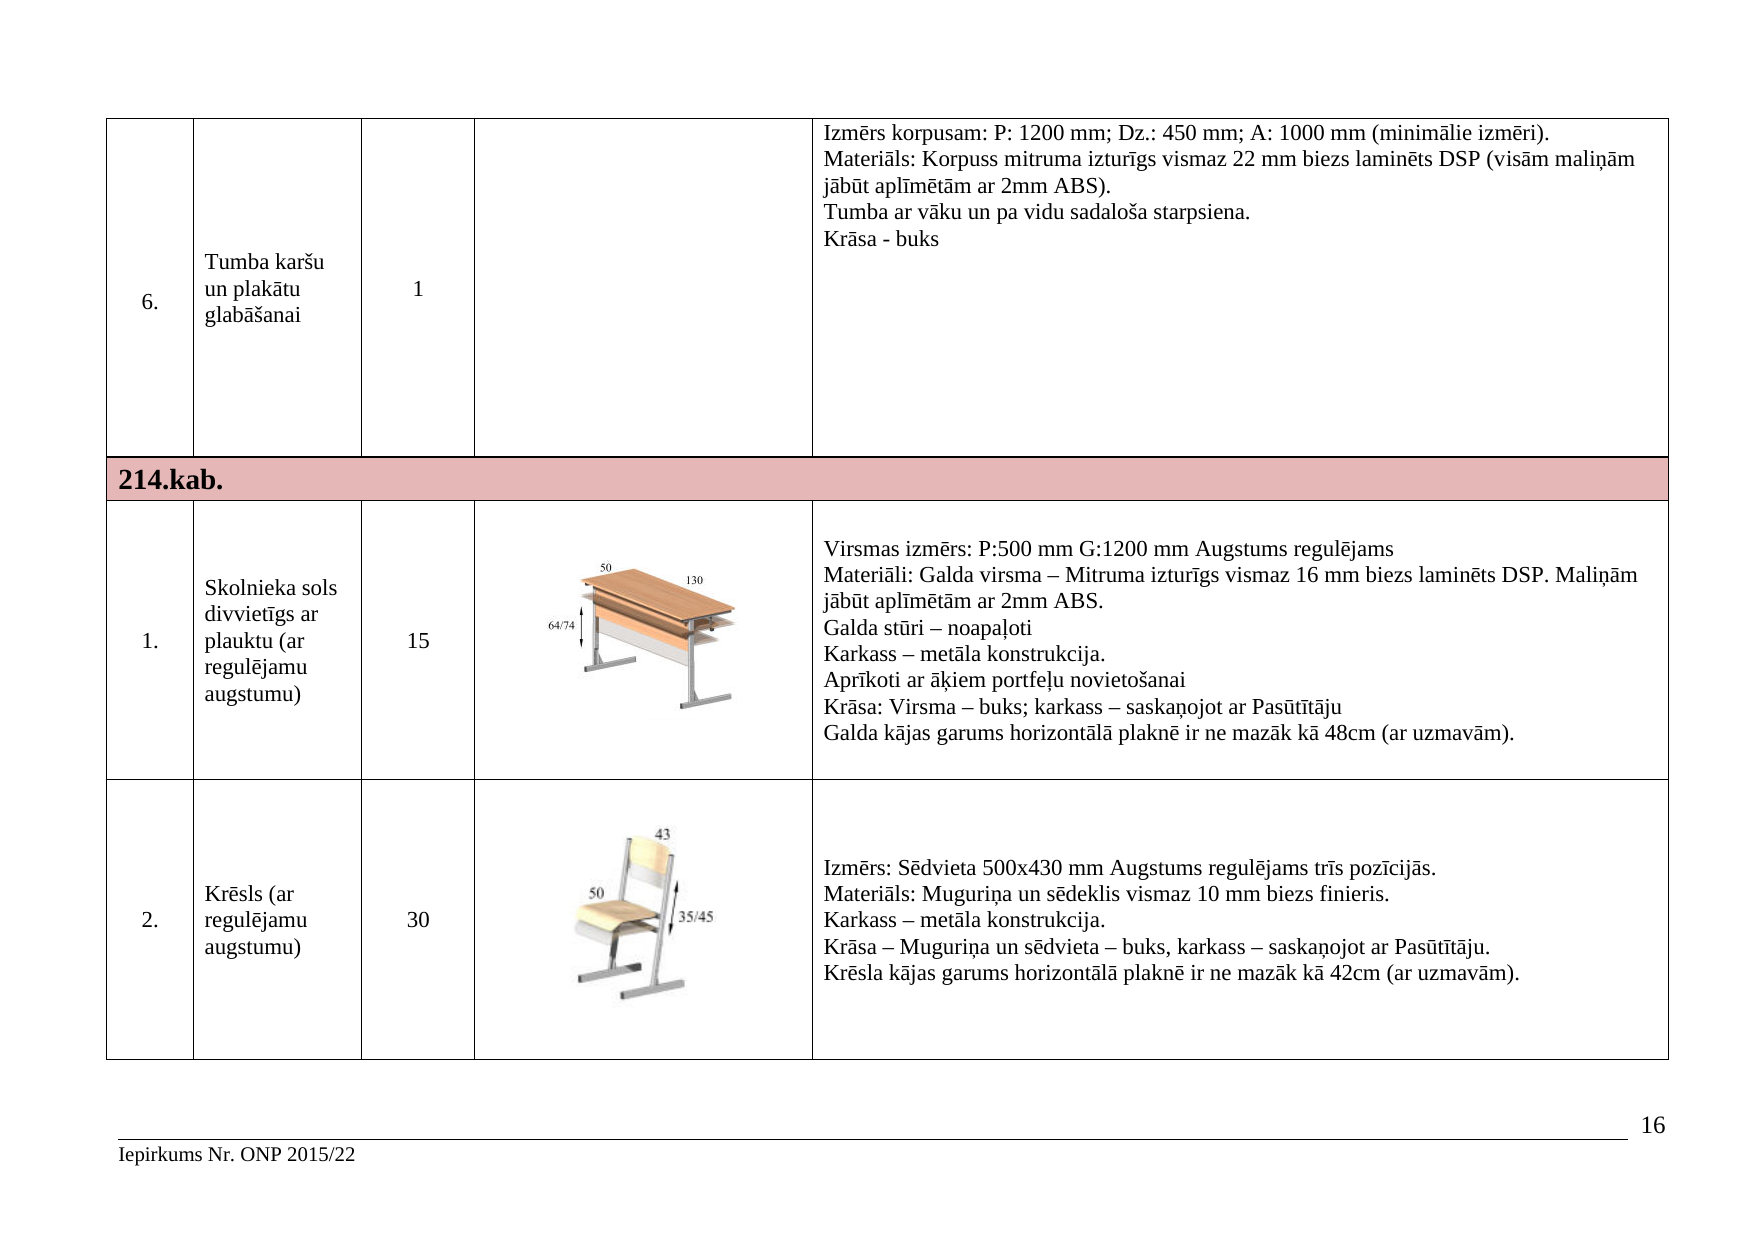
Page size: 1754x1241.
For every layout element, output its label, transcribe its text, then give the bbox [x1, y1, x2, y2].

table_cell [475, 780, 812, 1059]
table_cell 30 [362, 780, 474, 1059]
table_cell 15 [362, 501, 474, 779]
table_cell [475, 119, 812, 456]
table_cell 1 [362, 119, 474, 456]
table_cell Virsmas izmērs: P:500 mm G:1200 mm Augstums regulējams Materiāli: Galda virsma – Mitruma izturīgs vismaz 16 mm biezs laminēts DSP. Maliņām jābūt aplīmētām ar 2mm ABS. Galda stūri – noapaļoti Karkass – metāla konstrukcija. Aprīkoti ar āķiem portfeļu novietošanai Krāsa: Virsma – buks; karkass – saskaņojot ar Pasūtītāju Galda kājas garums horizontālā plaknē ir ne mazāk kā 48cm (ar uzmavām). [813, 501, 1668, 779]
table_cell 214.kab. [107, 458, 1668, 500]
table_cell Izmērs: Sēdvieta 500x430 mm Augstums regulējams trīs pozīcijās. Materiāls: Muguriņa un sēdeklis vismaz 10 mm biezs finieris. Karkass – metāla konstrukcija. Krāsa – Muguriņa un sēdvieta – buks, karkass – saskaņojot ar Pasūtītāju. Krēsla kājas garums horizontālā plaknē ir ne mazāk kā 42cm (ar uzmavām). [813, 780, 1668, 1059]
table_cell [475, 501, 812, 779]
table_cell Izmērs korpusam: P: 1200 mm; Dz.: 450 mm; A: 1000 mm (minimālie izmēri). Materiāls: Korpuss mitruma izturīgs vismaz 22 mm biezs laminēts DSP (visām maliņām jābūt aplīmētām ar 2mm ABS). Tumba ar vāku un pa vidu sadaloša starpsiena. Krāsa - buks [813, 119, 1668, 456]
table_cell Krēsls (ar regulējamu augstumu) [194, 780, 361, 1059]
picture [569, 825, 717, 1014]
table_cell Skolnieka sols divvietīgs ar plauktu (ar regulējamu augstumu) [194, 501, 361, 779]
picture [547, 560, 740, 720]
table_cell 2. [107, 780, 193, 1059]
table_cell 1. [107, 501, 193, 779]
table_cell 6. [107, 119, 193, 456]
table_cell Tumba karšu un plakātu glabāšanai [194, 119, 361, 456]
